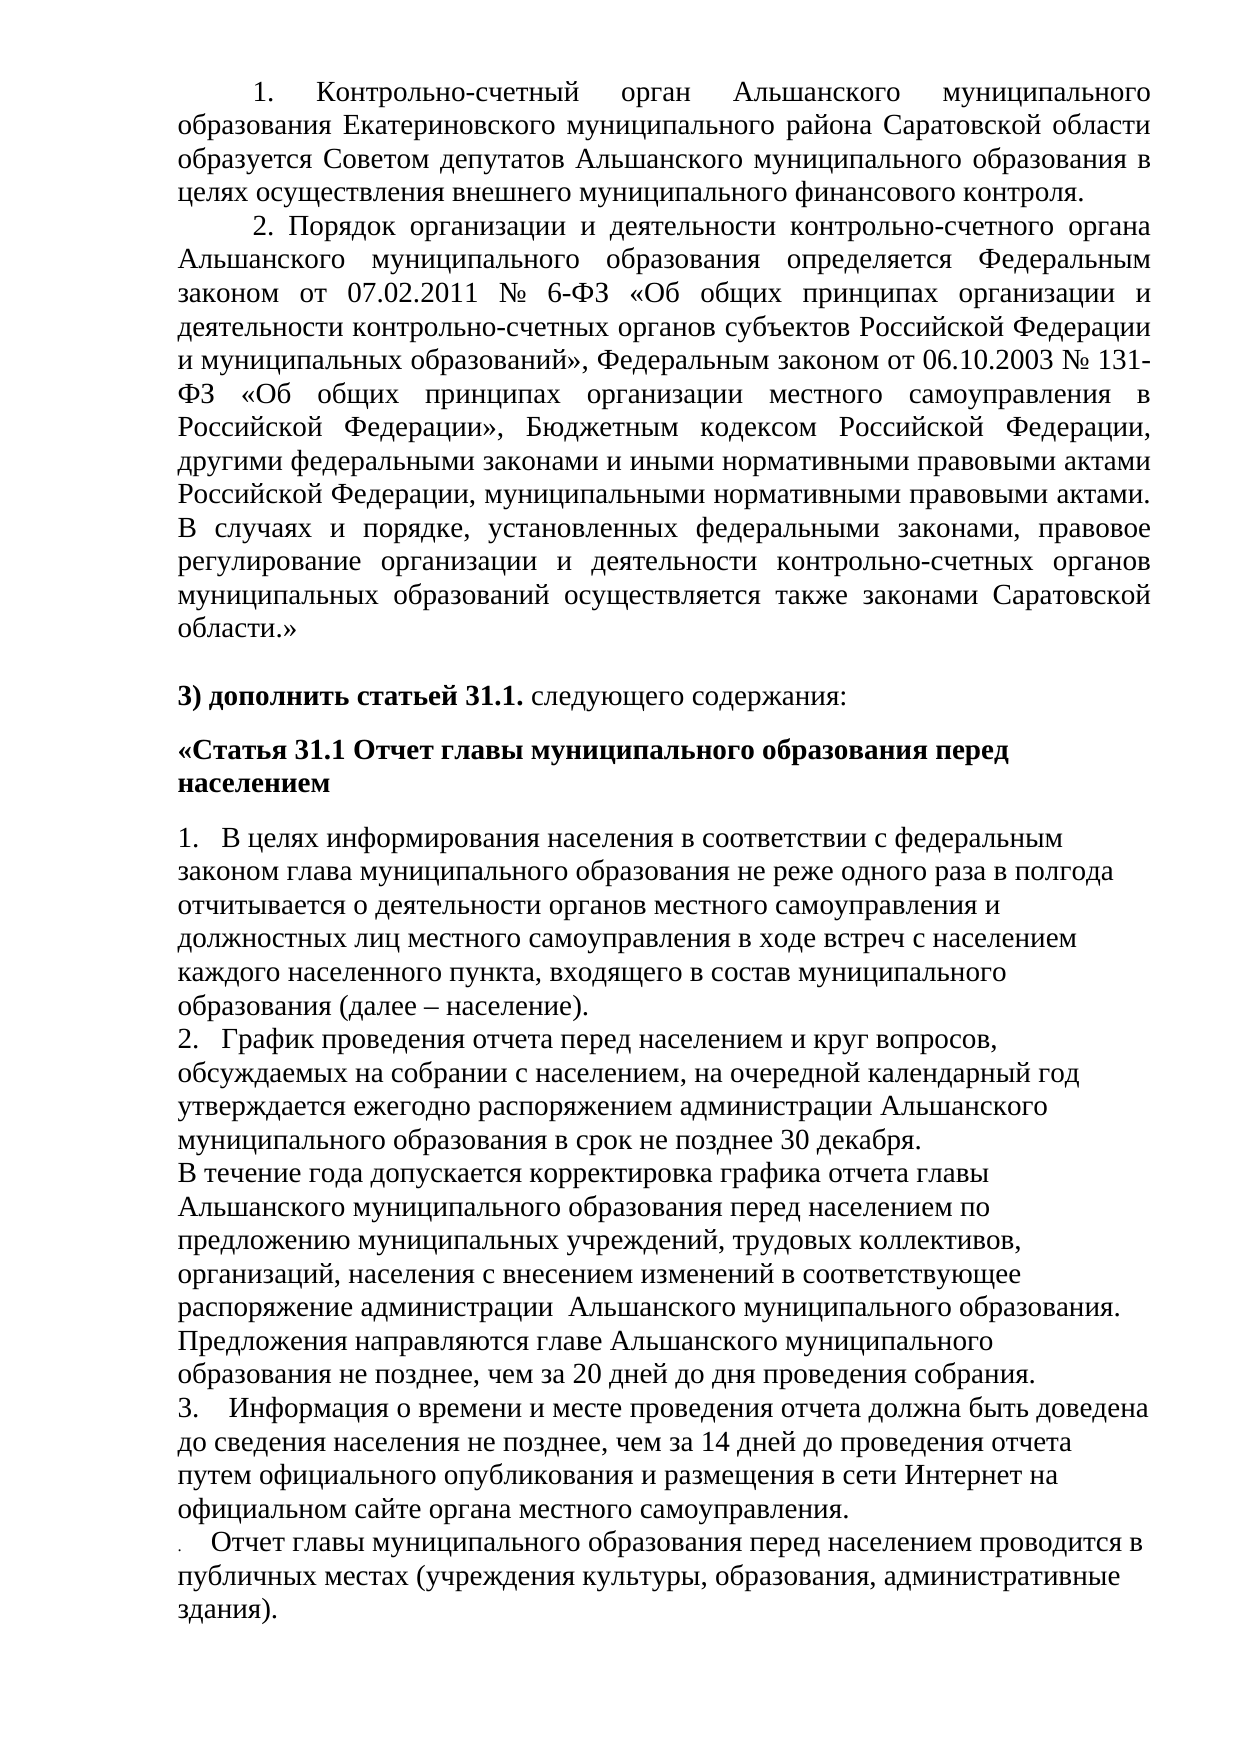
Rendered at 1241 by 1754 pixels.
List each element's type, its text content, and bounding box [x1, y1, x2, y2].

text 3) дополнить статьей 31.1. следующего содержания: [177, 678, 1152, 711]
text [177, 1390, 1152, 1625]
text 1. В целях информирования населения в соответствии с федеральным законом глава муниципального образования не реже одного раза в полгода отчитывается о деятельности органов местного самоуправления и должностных лиц местного самоуправления в ходе встреч с населением каждого населенного пункта, входящего в состав муниципального образования (далее – население). [177, 820, 1152, 1021]
text 1. Контрольно-счетный орган Альшанского муниципального образования Екатериновского муниципального района Саратовской области образуется Советом депутатов Альшанского муниципального образования в целях осуществления внешнего муниципального финансового контроля. [177, 74, 1152, 208]
text 2. График проведения отчета перед населением и круг вопросов, обсуждаемых на собрании с населением, на очередной календарный год утверждается ежегодно распоряжением администрации Альшанского муниципального образования в срок не позднее 30 декабря. В течение года допускается корректировка графика отчета главы Альшанского муниципального образования перед населением по предложению муниципальных учреждений, трудовых коллективов, организаций, населения с внесением изменений в соответствующее распоряжение администрации Альшанского муниципального образования. Предложения направляются главе Альшанского муниципального образования не позднее, чем за 20 дней до дня проведения собрания. [177, 1021, 1152, 1390]
text 2. Порядок организации и деятельности контрольно-счетного органа Альшанского муниципального образования определяется Федеральным законом от 07.02.2011 № 6-ФЗ «Об общих принципах организации и деятельности контрольно-счетных органов субъектов Российской Федерации и муниципальных образований», Федеральным законом от 06.10.2003 № 131-ФЗ «Об общих принципах организации местного самоуправления в Российской Федерации», Бюджетным кодексом Российской Федерации, другими федеральными законами и иными нормативными правовыми актами Российской Федерации, муниципальными нормативными правовыми актами. В случаях и порядке, установленных федеральными законами, правовое регулирование организации и деятельности контрольно-счетных органов муниципальных образований осуществляется также законами Саратовской области.» [177, 208, 1152, 644]
text «Статья 31.1 Отчет главы муниципального образования перед населением [177, 732, 1152, 799]
